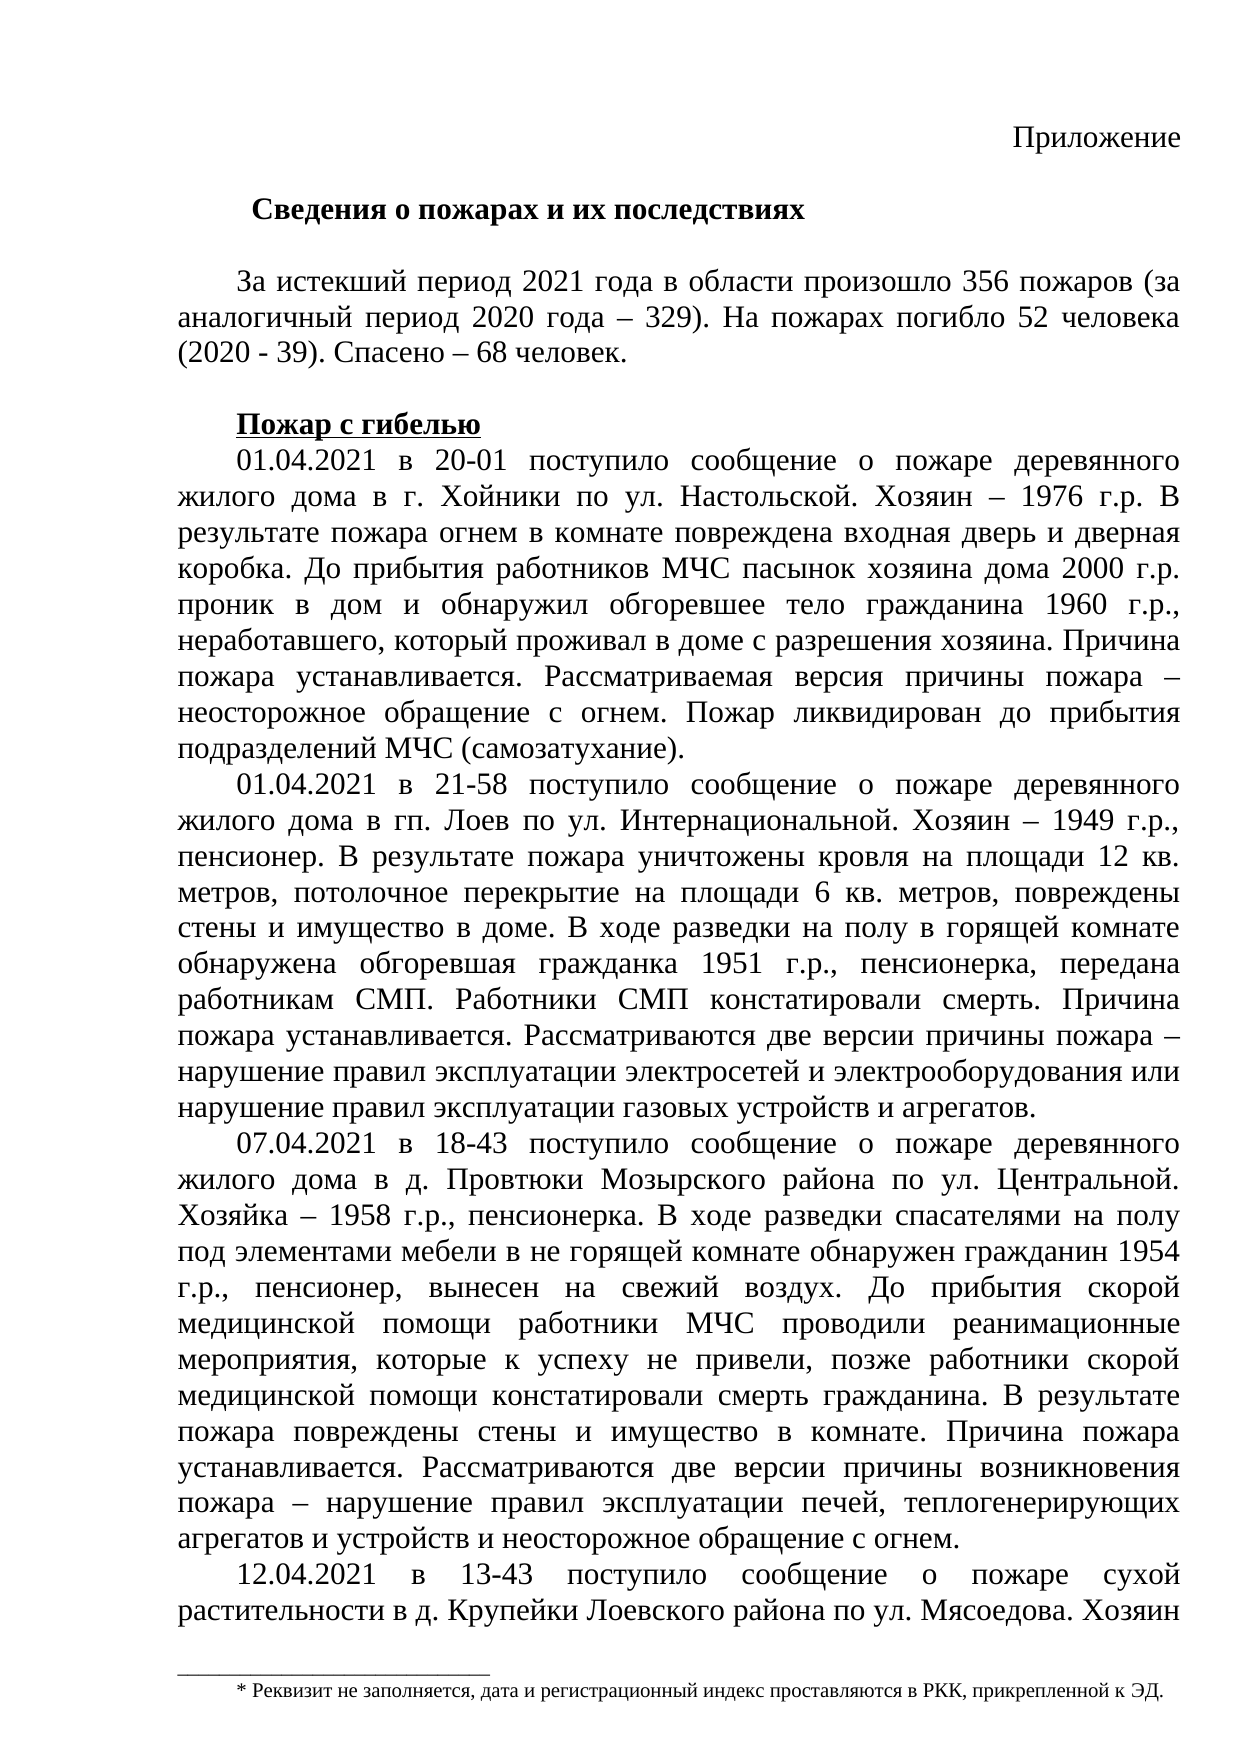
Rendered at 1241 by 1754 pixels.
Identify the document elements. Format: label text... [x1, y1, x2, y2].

text За истекший период 2021 года в области произошло 356 пожаров (за аналогичный период 2020 года – 329). На пожарах погибло 52 человека (2020 - 39). Спасено – 68 человек. [177, 262, 1181, 370]
text Сведения о пожарах и их последствиях [177, 190, 1181, 226]
text 01.04.2021 в 20-01 поступило сообщение о пожаре деревянного жилого дома в г. Хойники по ул. Настольской. Хозяин – 1976 г.р. В результате пожара огнем в комнате повреждена входная дверь и дверная коробка. До прибытия работников МЧС пасынок хозяина дома 2000 г.р. проник в дом и обнаружил обгоревшее тело гражданина 1960 г.р., неработавшего, который проживал в доме с разрешения хозяина. Причина пожара устанавливается. Рассматриваемая версия причины пожара – неосторожное обращение с огнем. Пожар ликвидирован до прибытия подразделений МЧС (самозатухание). [177, 442, 1181, 765]
text Пожар с гибелью [177, 406, 1181, 442]
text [177, 1556, 1181, 1627]
text 01.04.2021 в 21-58 поступило сообщение о пожаре деревянного жилого дома в гп. Лоев по ул. Интернациональной. Хозяин – 1949 г.р., пенсионер. В результате пожара уничтожены кровля на площади 12 кв. метров, потолочное перекрытие на площади 6 кв. метров, повреждены стены и имущество в доме. В ходе разведки на полу в горящей комнате обнаружена обгоревшая гражданка 1951 г.р., пенсионерка, передана работникам СМП. Работники СМП констатировали смерть. Причина пожара устанавливается. Рассматриваются две версии причины пожара – нарушение правил эксплуатации электросетей и электрооборудования или нарушение правил эксплуатации газовых устройств и агрегатов. [177, 765, 1181, 1124]
text 07.04.2021 в 18-43 поступило сообщение о пожаре деревянного жилого дома в д. Провтюки Мозырского района по ул. Центральной. Хозяйка – 1958 г.р., пенсионерка. В ходе разведки спасателями на полу под элементами мебели в не горящей комнате обнаружен гражданин 1954 г.р., пенсионер, вынесен на свежий воздух. До прибытия скорой медицинской помощи работники МЧС проводили реанимационные мероприятия, которые к успеху не привели, позже работники скорой медицинской помощи констатировали смерть гражданина. В результате пожара повреждены стены и имущество в комнате. Причина пожара устанавливается. Рассматриваются две версии причины возникновения пожара – нарушение правил эксплуатации печей, теплогенерирующих агрегатов и устройств и неосторожное обращение с огнем. [177, 1124, 1181, 1556]
text Приложение [177, 118, 1181, 154]
